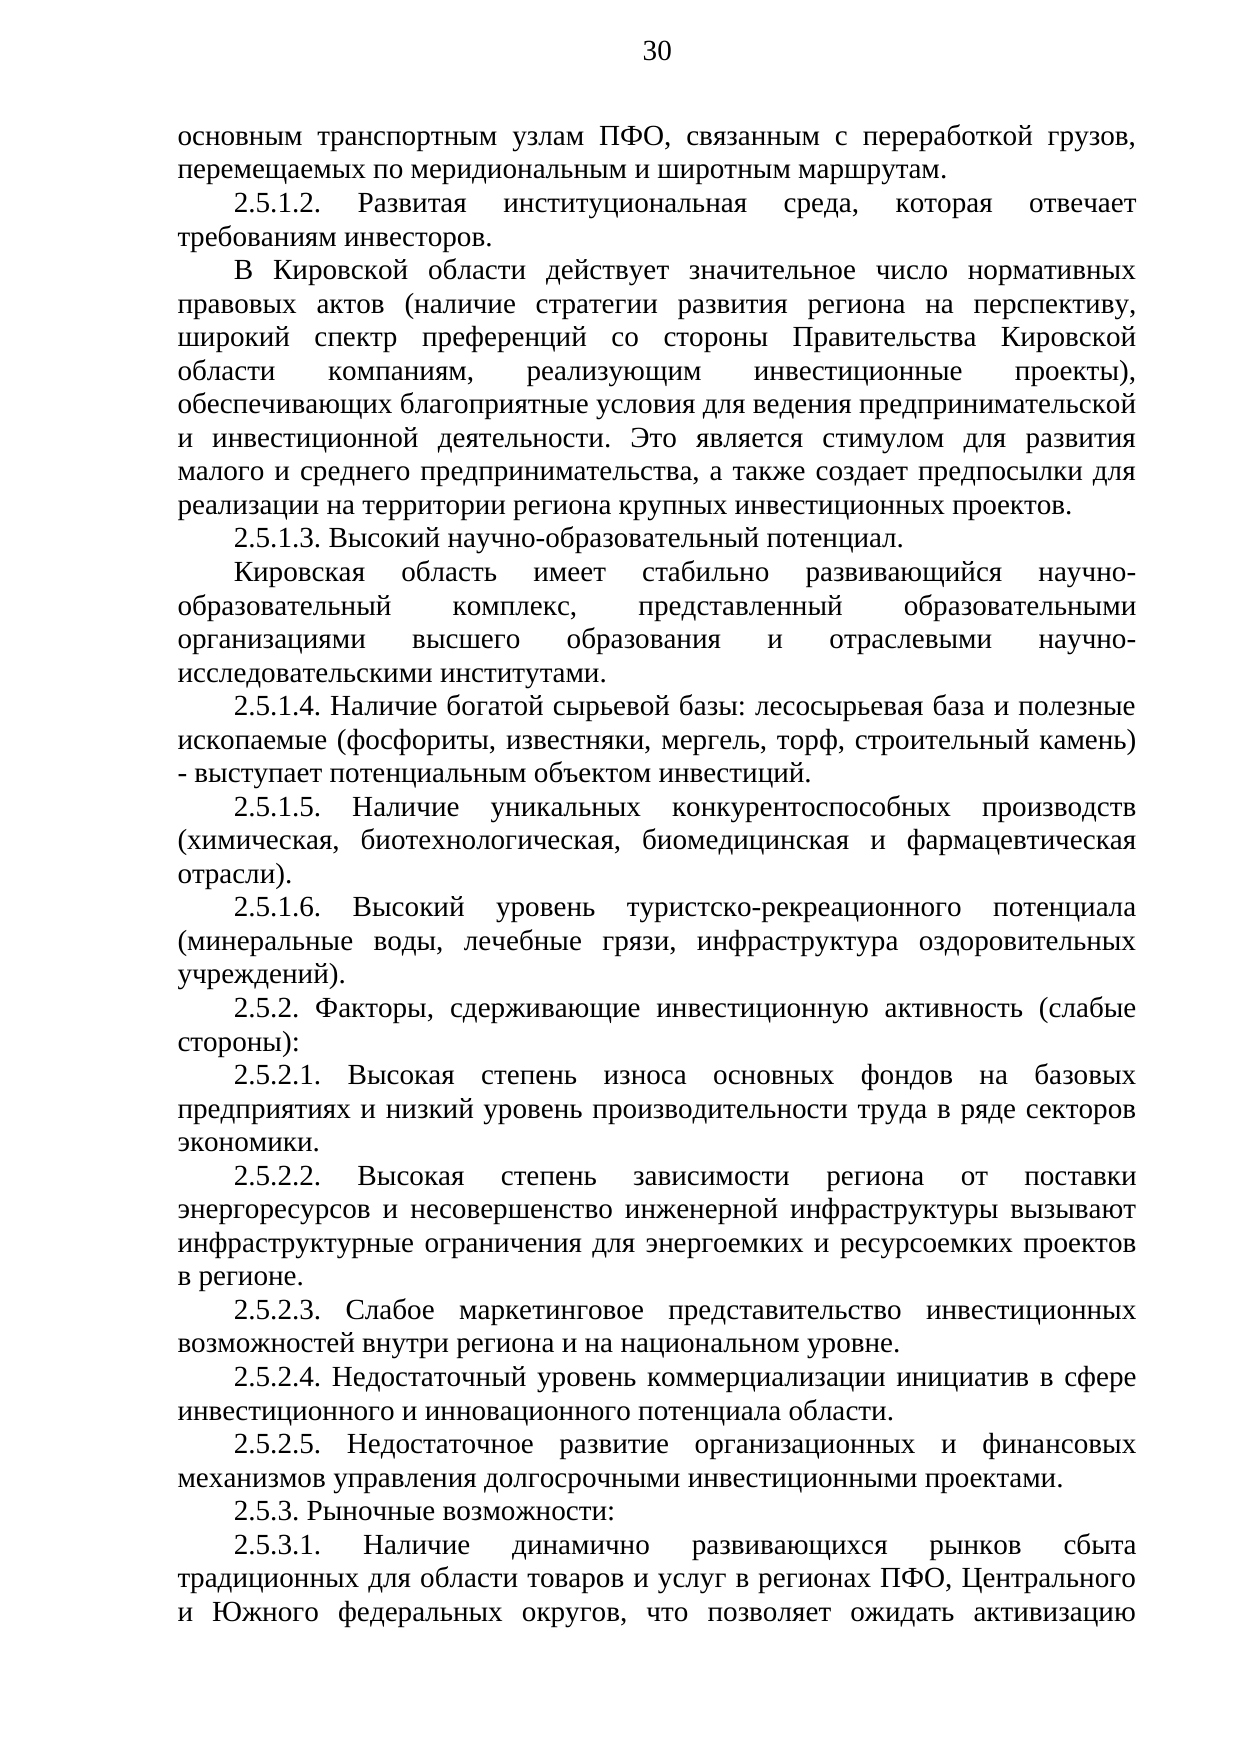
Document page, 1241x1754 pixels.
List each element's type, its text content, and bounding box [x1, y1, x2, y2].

text 2.5.2.2. Высокая степень зависимости региона от поставки энергоресурсов и несовершенство инженерной инфраструктуры вызывают инфраструктурные ограничения для энергоемких и ресурсоемких проектов в регионе. [177, 1158, 1137, 1292]
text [177, 118, 1137, 185]
text 2.5.1.2. Развитая институциональная среда, которая отвечает требованиям инвесторов. [177, 185, 1137, 252]
text 2.5.1.6. Высокий уровень туристско-рекреационного потенциала (минеральные воды, лечебные грязи, инфраструктура оздоровительных учреждений). [177, 889, 1137, 990]
text 2.5.2. Факторы, сдерживающие инвестиционную активность (слабые стороны): [177, 990, 1137, 1057]
text 2.5.1.4. Наличие богатой сырьевой базы: лесосырьевая база и полезные ископаемые (фосфориты, известняки, мергель, торф, строительный камень) - выступает потенциальным объектом инвестиций. [177, 688, 1137, 789]
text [177, 1527, 1137, 1627]
text 2.5.1.3. Высокий научно-образовательный потенциал. [177, 521, 1137, 554]
text Кировская область имеет стабильно развивающийся научно-образовательный комплекс, представленный образовательными организациями высшего образования и отраслевыми научно-исследовательскими институтами. [177, 554, 1137, 688]
text 2.5.2.3. Слабое маркетинговое представительство инвестиционных возможностей внутри региона и на национальном уровне. [177, 1292, 1137, 1359]
text В Кировской области действует значительное число нормативных правовых актов (наличие стратегии развития региона на перспективу, широкий спектр преференций со стороны Правительства Кировской области компаниям, реализующим инвестиционные проекты), обеспечивающих благоприятные условия для ведения предпринимательской и инвестиционной деятельности. Это является стимулом для развития малого и среднего предпринимательства, а также создает предпосылки для реализации на территории региона крупных инвестиционных проектов. [177, 252, 1137, 521]
text 2.5.2.5. Недостаточное развитие организационных и финансовых механизмов управления долгосрочными инвестиционными проектами. [177, 1426, 1137, 1493]
text 2.5.2.1. Высокая степень износа основных фондов на базовых предприятиях и низкий уровень производительности труда в ряде секторов экономики. [177, 1057, 1137, 1158]
text 2.5.3. Рыночные возможности: [177, 1493, 1137, 1527]
text 2.5.1.5. Наличие уникальных конкурентоспособных производств (химическая, биотехнологическая, биомедицинская и фармацевтическая отрасли). [177, 789, 1137, 889]
text 2.5.2.4. Недостаточный уровень коммерциализации инициатив в сфере инвестиционного и инновационного потенциала области. [177, 1359, 1137, 1426]
